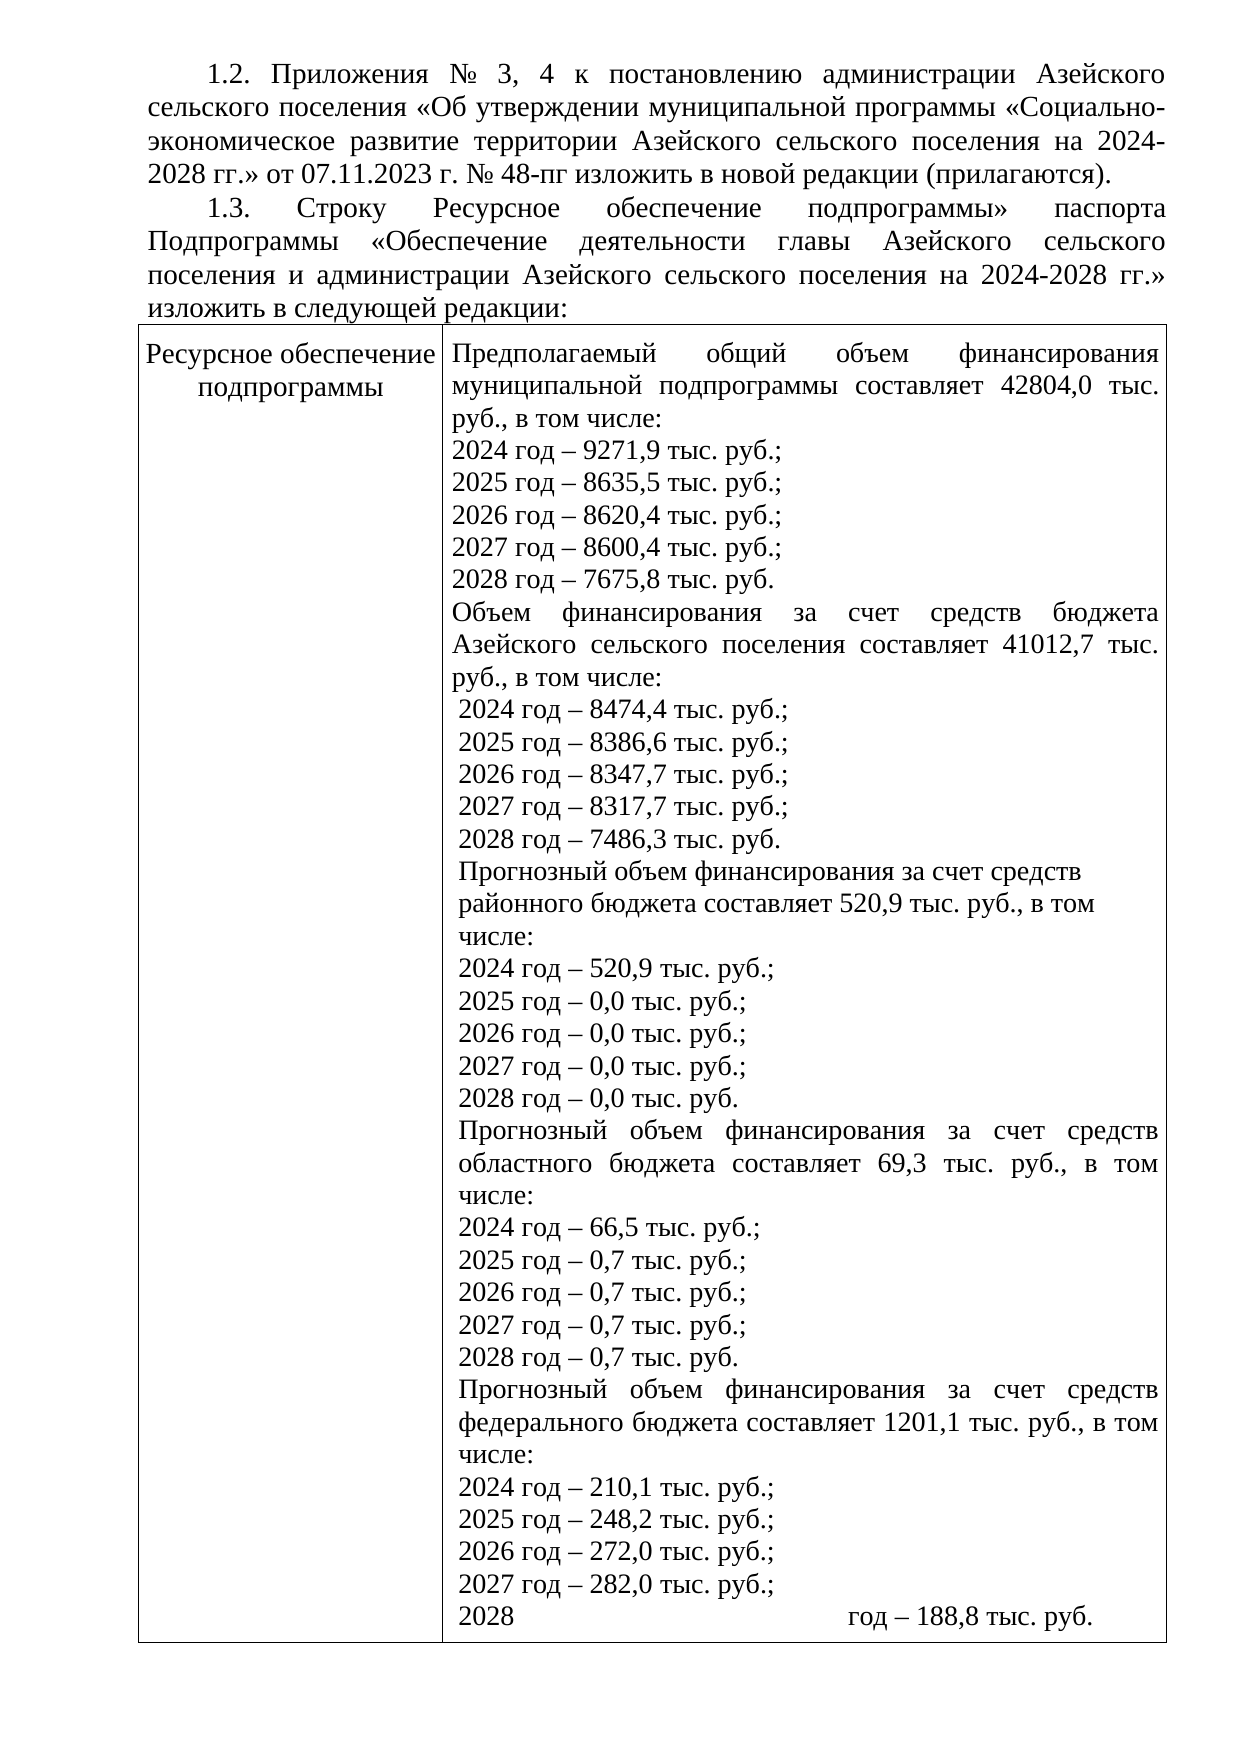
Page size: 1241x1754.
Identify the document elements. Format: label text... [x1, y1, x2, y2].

text 1.3. Строку Ресурсное обеспечение подпрограммы» паспорта Подпрограммы «Обеспечение деятельности главы Азейского сельского поселения и администрации Азейского сельского поселения на 2024-2028 гг.» изложить в следующей редакции: [147, 190, 1167, 324]
table_header Предполагаемый общий объем финансирования муниципальной подпрограммы составляет 42804,0 тыс. руб., в том числе: 2024 год – 9271,9 тыс. руб.; 2025 год – 8635,5 тыс. руб.; 2026 год – 8620,4 тыс. руб.; 2027 год – 8600,4 тыс. руб.; 2028 год – 7675,8 тыс. руб. Объем финансирования за счет средств бюджета Азейского сельского поселения составляет 41012,7 тыс. руб., в том числе: 2024 год – 8474,4 тыс. руб.; 2025 год – 8386,6 тыс. руб.; 2026 год – 8347,7 тыс. руб.; 2027 год – 8317,7 тыс. руб.; 2028 год – 7486,3 тыс. руб. Прогнозный объем финансирования за счет средств районного бюджета составляет 520,9 тыс. руб., в том числе: 2024 год – 520,9 тыс. руб.; 2025 год – 0,0 тыс. руб.; 2026 год – 0,0 тыс. руб.; 2027 год – 0,0 тыс. руб.; 2028 год – 0,0 тыс. руб. Прогнозный объем финансирования за счет средств областного бюджета составляет 69,3 тыс. руб., в том числе: 2024 год – 66,5 тыс. руб.; 2025 год – 0,7 тыс. руб.; 2026 год – 0,7 тыс. руб.; 2027 год – 0,7 тыс. руб.; 2028 год – 0,7 тыс. руб. Прогнозный объем финансирования за счет средств федерального бюджета составляет 1201,1 тыс. руб., в том числе: 2024 год – 210,1 тыс. руб.; 2025 год – 248,2 тыс. руб.; 2026 год – 272,0 тыс. руб.; 2027 год – 282,0 тыс. руб.; год – 188,8 тыс. руб. [443, 325, 1166, 1642]
text 1.2. Приложения № 3, 4 к постановлению администрации Азейского сельского поселения «Об утверждении муниципальной программы «Социально-экономическое развитие территории Азейского сельского поселения на 2024-2028 гг.» от 07.11.2023 г. № 48-пг изложить в новой редакции (прилагаются). [147, 56, 1167, 190]
table_header Ресурсное обеспечение подпрограммы [139, 325, 442, 1642]
